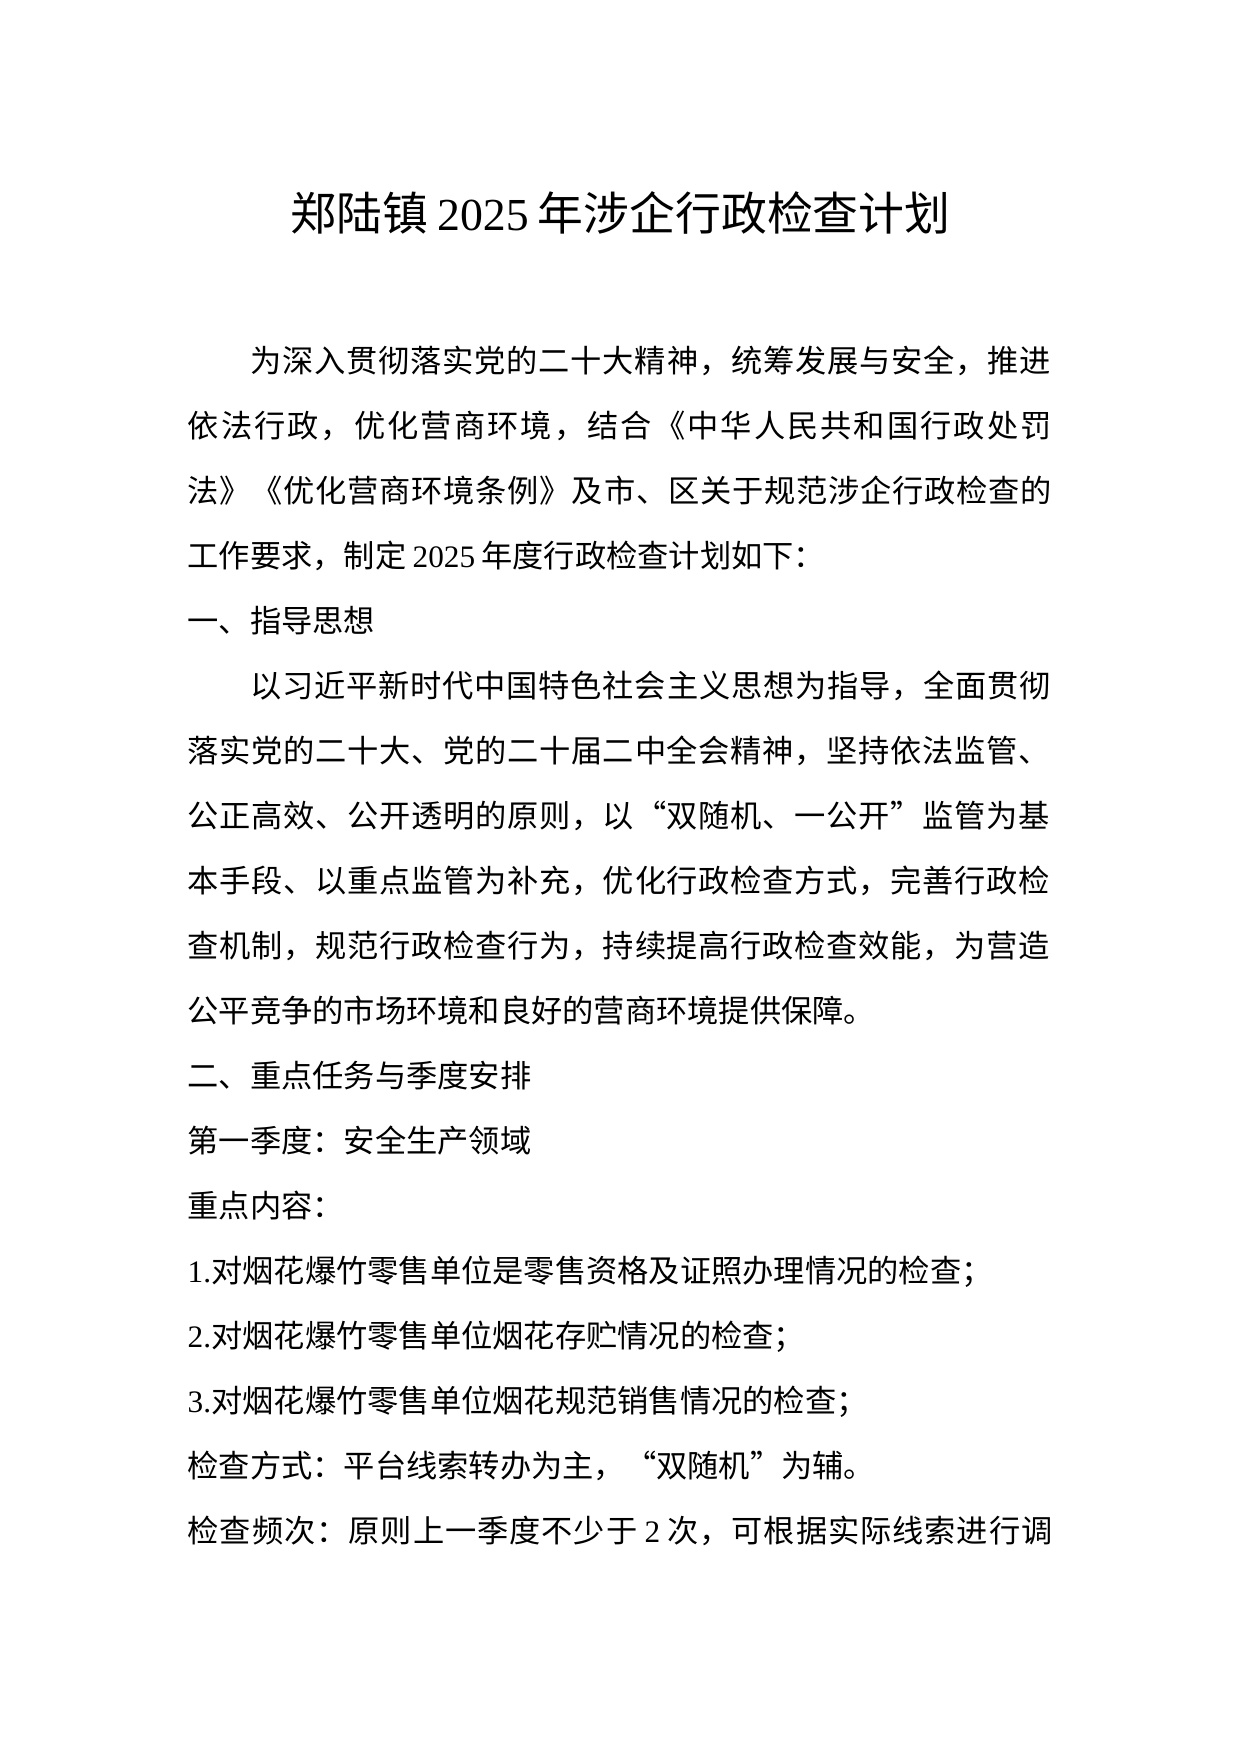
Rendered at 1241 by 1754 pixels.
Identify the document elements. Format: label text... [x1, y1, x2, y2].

text 郑陆镇2025年涉企行政检查计划 [187, 162, 1053, 259]
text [187, 1496, 1053, 1561]
text 重点内容： [187, 1171, 1053, 1236]
text 为深入贯彻落实党的二十大精神，统筹发展与安全，推进依法行政，优化营商环境，结合《中华人民共和国行政处罚法》《优化营商环境条例》及市、区关于规范涉企行政检查的工作要求，制定2025年度行政检查计划如下： [187, 326, 1053, 586]
text 检查方式：平台线索转办为主，“双随机”为辅。 [187, 1431, 1053, 1496]
text 第一季度：安全生产领域 [187, 1106, 1053, 1171]
text 二、重点任务与季度安排 [187, 1041, 1053, 1106]
list 2.对烟花爆竹零售单位烟花存贮情况的检查； [187, 1301, 1053, 1366]
text 一、指导思想 [187, 586, 1053, 651]
text 以习近平新时代中国特色社会主义思想为指导，全面贯彻落实党的二十大、党的二十届二中全会精神，坚持依法监管、公正高效、公开透明的原则，以“双随机、一公开”监管为基本手段、以重点监管为补充，优化行政检查方式，完善行政检查机制，规范行政检查行为，持续提高行政检查效能，为营造公平竞争的市场环境和良好的营商环境提供保障。 [187, 651, 1053, 1041]
list 1.对烟花爆竹零售单位是零售资格及证照办理情况的检查； [187, 1236, 1053, 1301]
list 3.对烟花爆竹零售单位烟花规范销售情况的检查； [187, 1366, 1053, 1431]
